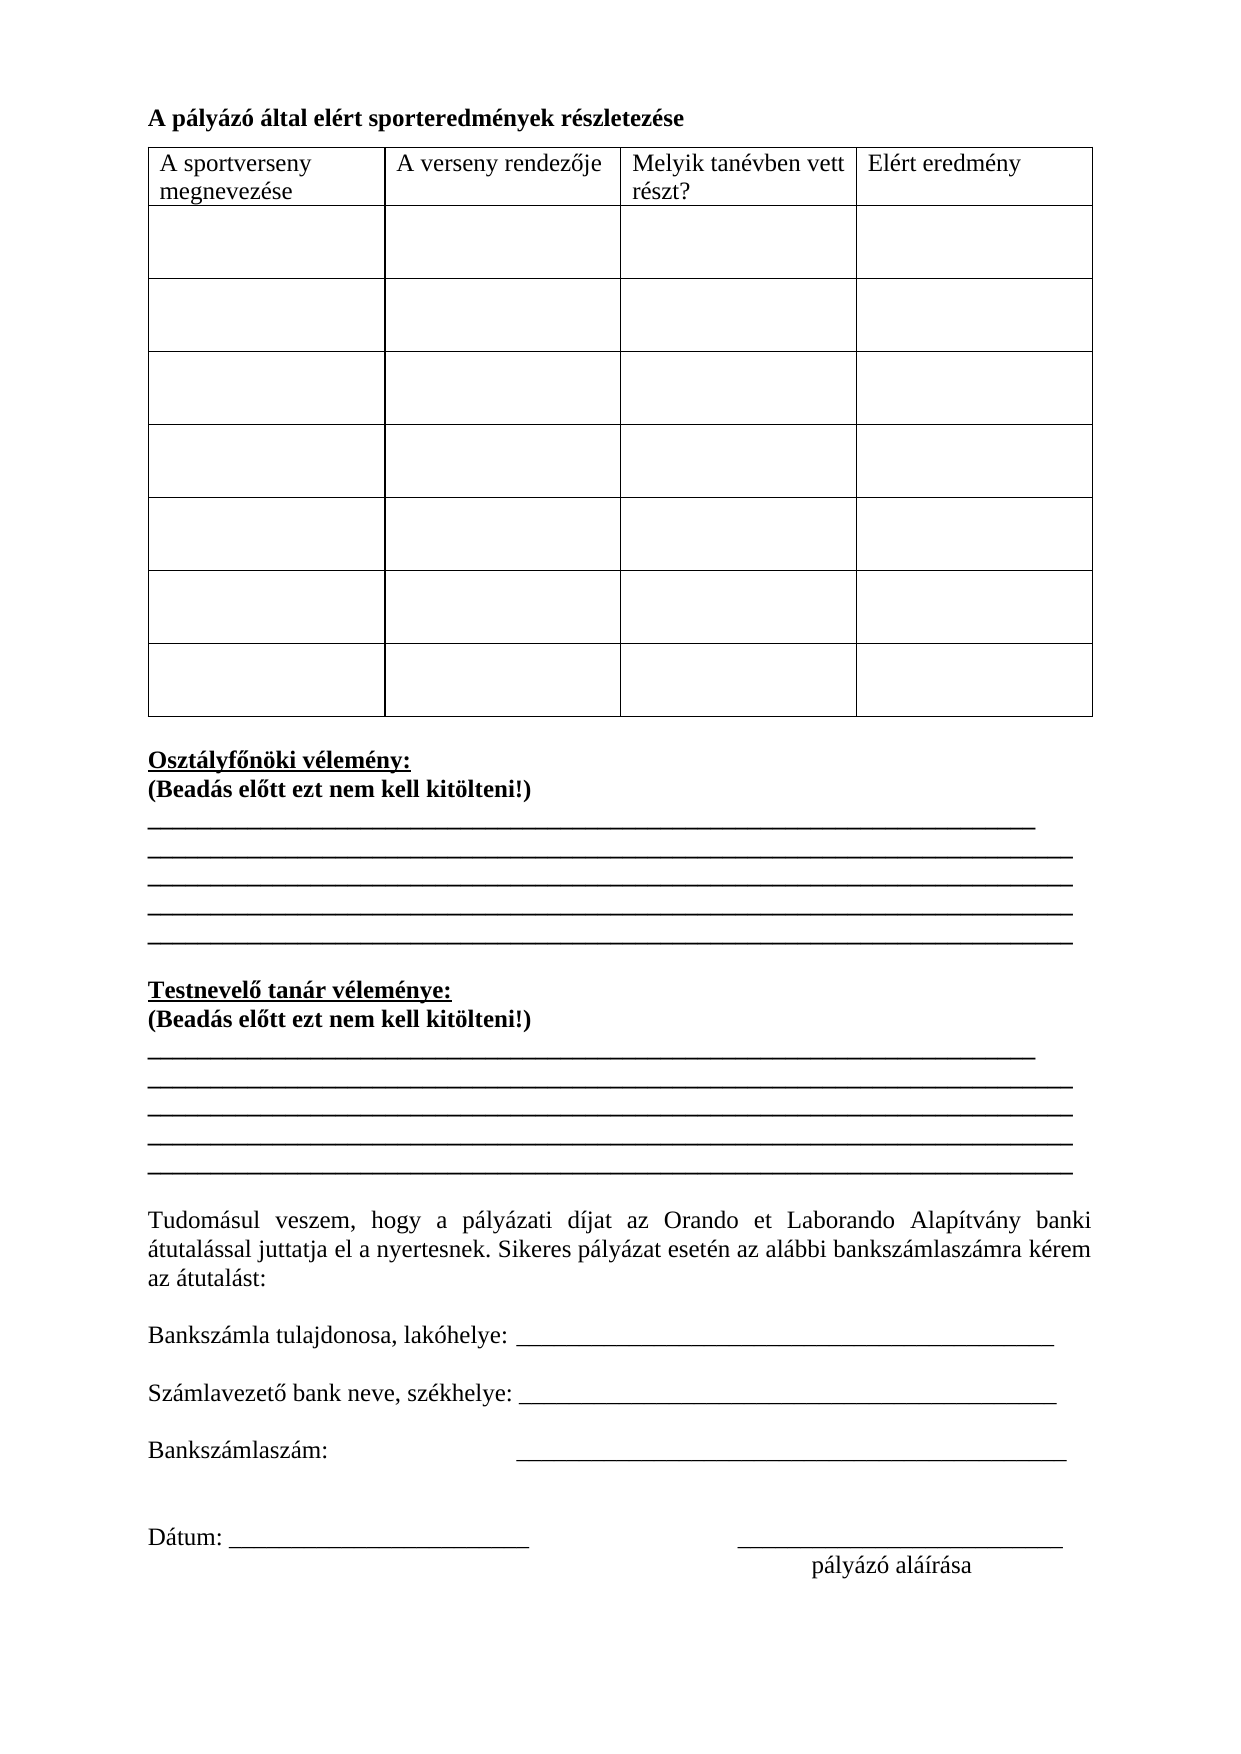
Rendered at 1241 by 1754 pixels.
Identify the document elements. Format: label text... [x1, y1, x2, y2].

text __________________________________________________________________________ [148, 918, 1093, 947]
table_cell [386, 571, 620, 643]
table_cell [149, 498, 384, 570]
table_cell [621, 425, 856, 497]
table_cell [386, 498, 620, 570]
text pályázó aláírása [148, 1550, 1093, 1579]
table_cell [621, 279, 856, 351]
text __________________________________________________________________________ [148, 832, 1093, 860]
table_cell [857, 279, 1092, 351]
table_cell [149, 644, 384, 716]
table_cell [386, 352, 620, 424]
table_header Elért eredmény [857, 148, 1092, 205]
text (Beadás előtt ezt nem kell kitölteni!) [148, 774, 1093, 803]
table_cell [149, 571, 384, 643]
table_cell [386, 425, 620, 497]
table_cell [857, 498, 1092, 570]
table_cell [621, 352, 856, 424]
table_cell [149, 425, 384, 497]
text Számlavezető bank neve, székhelye: ___________________________________________ [148, 1378, 1093, 1407]
table_cell [857, 425, 1092, 497]
text _______________________________________________________________________ [148, 803, 1093, 832]
text __________________________________________________________________________ [148, 1119, 1093, 1148]
table_cell [386, 206, 620, 278]
text _______________________________________________________________________ [148, 1033, 1093, 1062]
table_header A sportverseny megnevezése [149, 148, 384, 205]
table_cell [149, 352, 384, 424]
table_header A verseny rendezője [386, 148, 620, 205]
table_cell [857, 206, 1092, 278]
text Tudomásul veszem, hogy a pályázati díjat az Orando et Laborando Alapítvány banki átutalással juttatja el a nyertesnek. Sikeres pályázat esetén az alábbi bankszámlaszámra kérem az átutalást: [148, 1205, 1093, 1292]
text Bankszámla tulajdonosa, lakóhelye: ___________________________________________ [148, 1320, 1093, 1349]
text Bankszámlaszám: ____________________________________________ [148, 1435, 1093, 1464]
text __________________________________________________________________________ [148, 889, 1093, 918]
text __________________________________________________________________________ [148, 1062, 1093, 1090]
text Dátum: ________________________ __________________________ [148, 1522, 1093, 1550]
text __________________________________________________________________________ [148, 1090, 1093, 1119]
text (Beadás előtt ezt nem kell kitölteni!) [148, 1004, 1093, 1033]
table_cell [149, 206, 384, 278]
table_cell [621, 498, 856, 570]
text Osztályfőnöki vélemény: [148, 745, 1093, 774]
text A pályázó által elért sporteredmények részletezése [148, 103, 1093, 132]
text __________________________________________________________________________ [148, 1148, 1093, 1177]
table_header Melyik tanévben vett részt? [621, 148, 856, 205]
table_cell [149, 279, 384, 351]
table_cell [621, 644, 856, 716]
table_cell [386, 279, 620, 351]
table_cell [621, 206, 856, 278]
table_cell [857, 352, 1092, 424]
table_cell [621, 571, 856, 643]
text __________________________________________________________________________ [148, 860, 1093, 889]
text Testnevelő tanár véleménye: [148, 975, 1093, 1004]
table_cell [857, 571, 1092, 643]
table_cell [386, 644, 620, 716]
table_cell [857, 644, 1092, 716]
